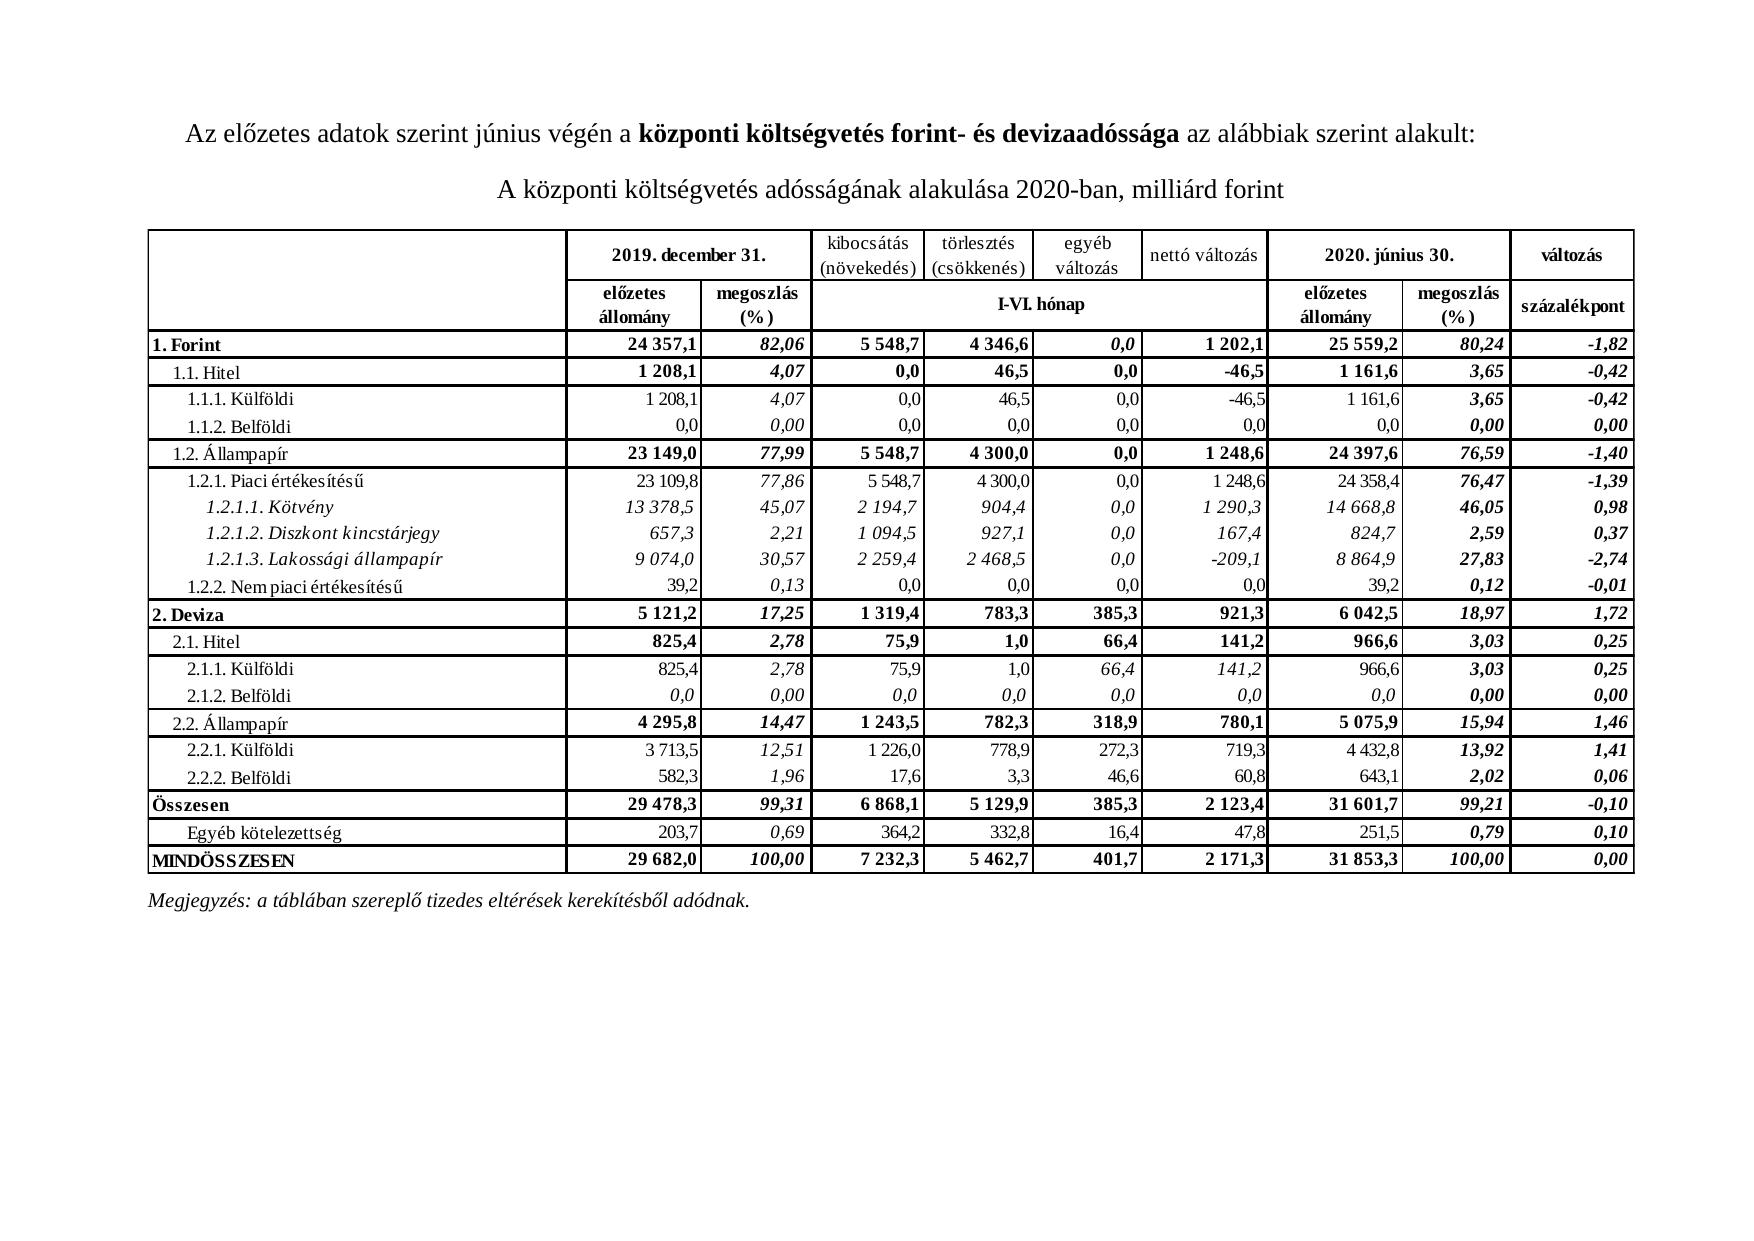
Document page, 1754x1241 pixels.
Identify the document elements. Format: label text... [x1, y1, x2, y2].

text Megjegyzés: a táblában szereplő tizedes eltérések kerekítésből adódnak. [148, 887, 1636, 912]
text A központi költségvetés adósságának alakulása 2020-ban, milliárd forint [148, 174, 1633, 205]
text Az előzetes adatok szerint június végén a központi költségvetés forint- és devizaadóssága az alábbiak szerint alakult: [185, 117, 1633, 149]
